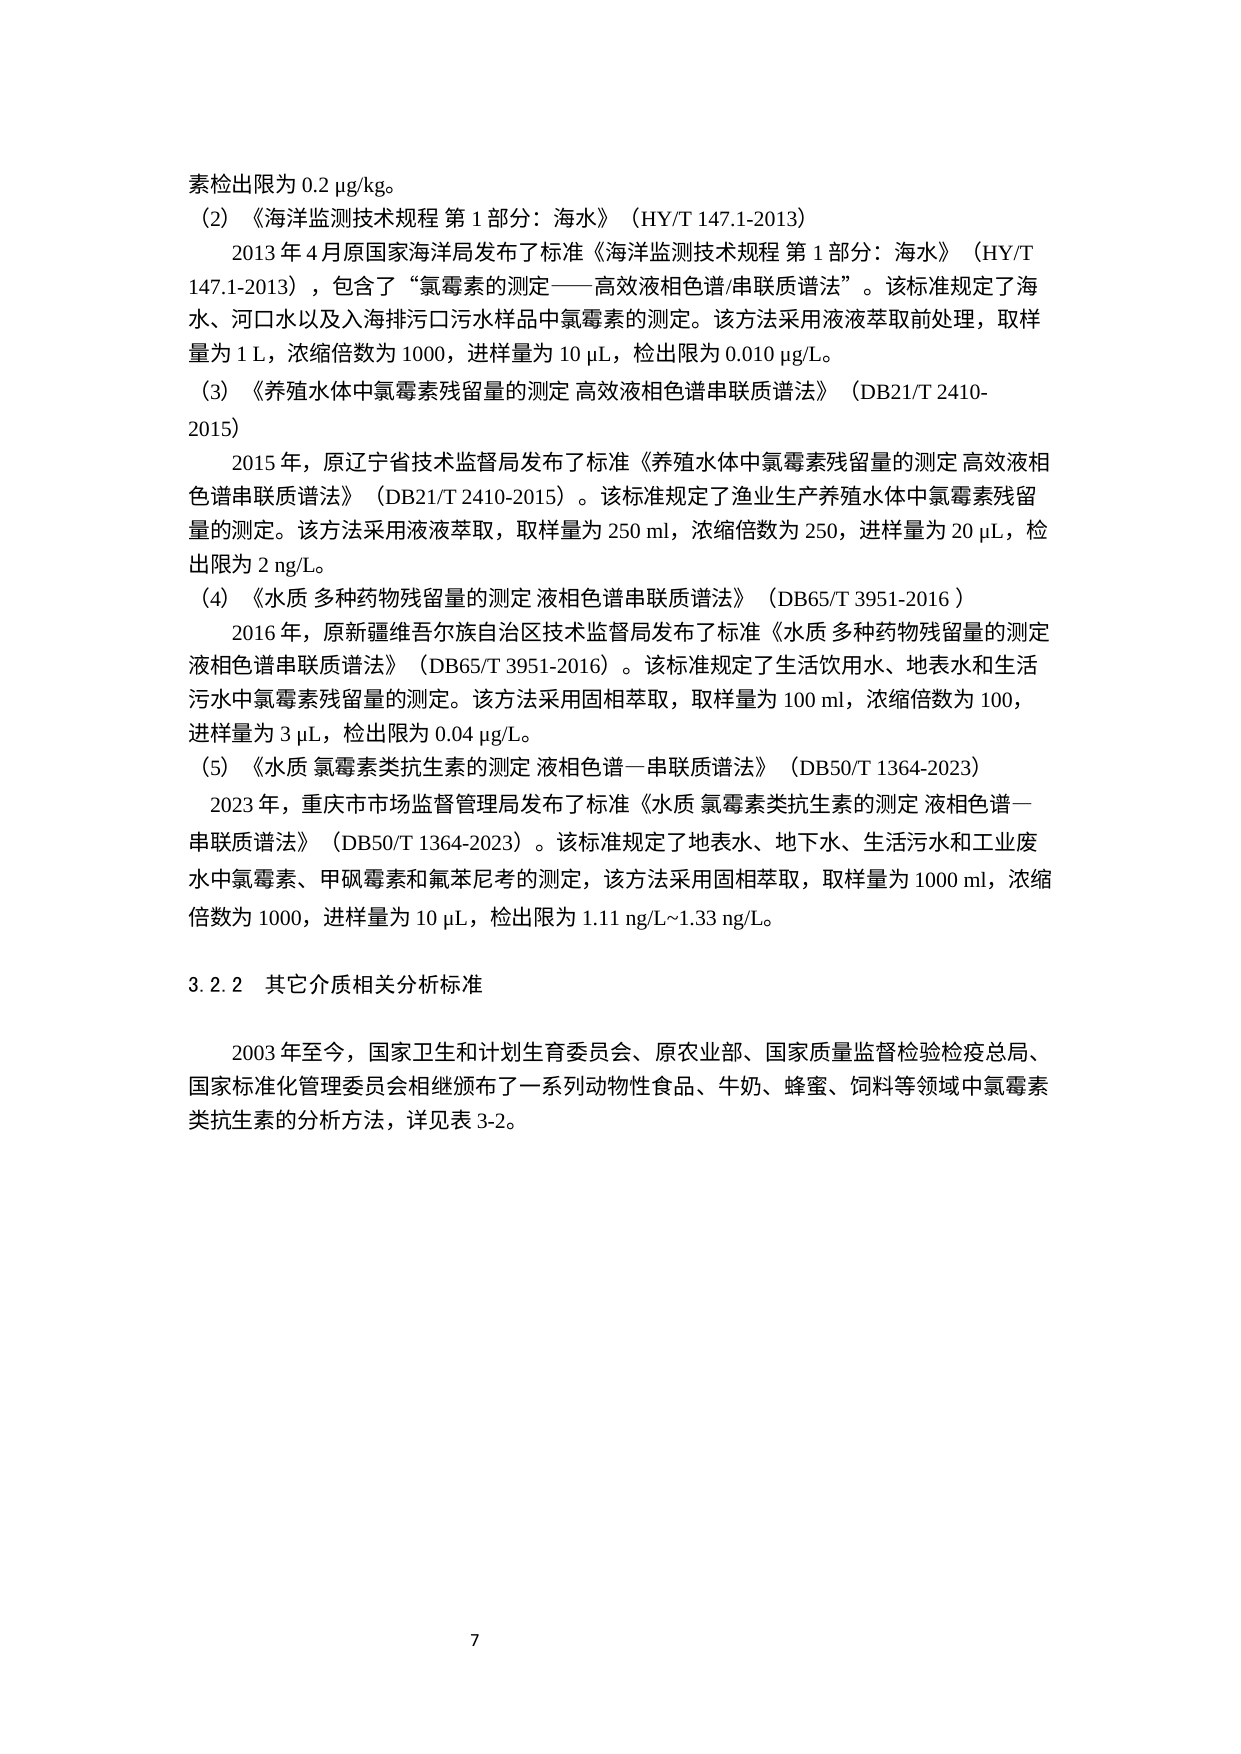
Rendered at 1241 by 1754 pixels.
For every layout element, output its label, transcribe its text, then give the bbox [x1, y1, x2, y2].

text （2）《海洋监测技术规程 第 1 部分：海水》（HY/T 147.1-2013） [188, 200, 1052, 234]
text 2023年，重庆市市场监督管理局发布了标准《水质 氯霉素类抗生素的测定 液相色谱—串联质谱法》（DB50/T 1364-2023）。该标准规定了地表水、地下水、生活污水和工业废水中氯霉素、甲砜霉素和氟苯尼考的测定，该方法采用固相萃取，取样量为1000 ml，浓缩倍数为1000，进样量为10 μL，检出限为1.11 ng/L~1.33 ng/L。 [188, 783, 1052, 933]
text （4）《水质 多种药物残留量的测定 液相色谱串联质谱法》（DB65/T 3951-2016 ） [188, 579, 1052, 613]
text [188, 166, 1052, 200]
text 147.1-2013），包含了“氯霉素的测定——高效液相色谱/串联质谱法”。该标准规定了海水、河口水以及入海排污口污水样品中氯霉素的测定。该方法采用液液萃取前处理，取样量为1 L，浓缩倍数为1000，进样量为10 μL，检出限为0.010 μg/L。 [188, 268, 1052, 369]
text 2003年至今，国家卫生和计划生育委员会、原农业部、国家质量监督检验检疫总局、国家标准化管理委员会相继颁布了一系列动物性食品、牛奶、蜂蜜、饲料等领域中氯霉素类抗生素的分析方法，详见表3-2。 [188, 1034, 1052, 1136]
text 2016年，原新疆维吾尔族自治区技术监督局发布了标准《水质 多种药物残留量的测定 液相色谱串联质谱法》（DB65/T 3951-2016）。该标准规定了生活饮用水、地表水和生活污水中氯霉素残留量的测定。该方法采用固相萃取，取样量为100 ml，浓缩倍数为100，进样量为3 μL，检出限为0.04 μg/L。 [188, 613, 1052, 749]
text 2015年，原辽宁省技术监督局发布了标准《养殖水体中氯霉素残留量的测定 高效液相色谱串联质谱法》（DB21/T 2410-2015）。该标准规定了渔业生产养殖水体中氯霉素残留量的测定。该方法采用液液萃取，取样量为250 ml，浓缩倍数为250，进样量为20 μL，检出限为2 ng/L。 [188, 444, 1052, 579]
text 2013年4月原国家海洋局发布了标准《海洋监测技术规程 第 1 部分：海水》（HY/T [188, 234, 1052, 268]
text （3）《养殖水体中氯霉素残留量的测定 高效液相色谱串联质谱法》（DB21/T 2410-2015） [188, 369, 1052, 444]
subtitle 3.2.2 其它介质相关分析标准 [188, 967, 1052, 1000]
text （5）《水质 氯霉素类抗生素的测定 液相色谱—串联质谱法》（DB50/T 1364-2023） [188, 749, 1052, 783]
